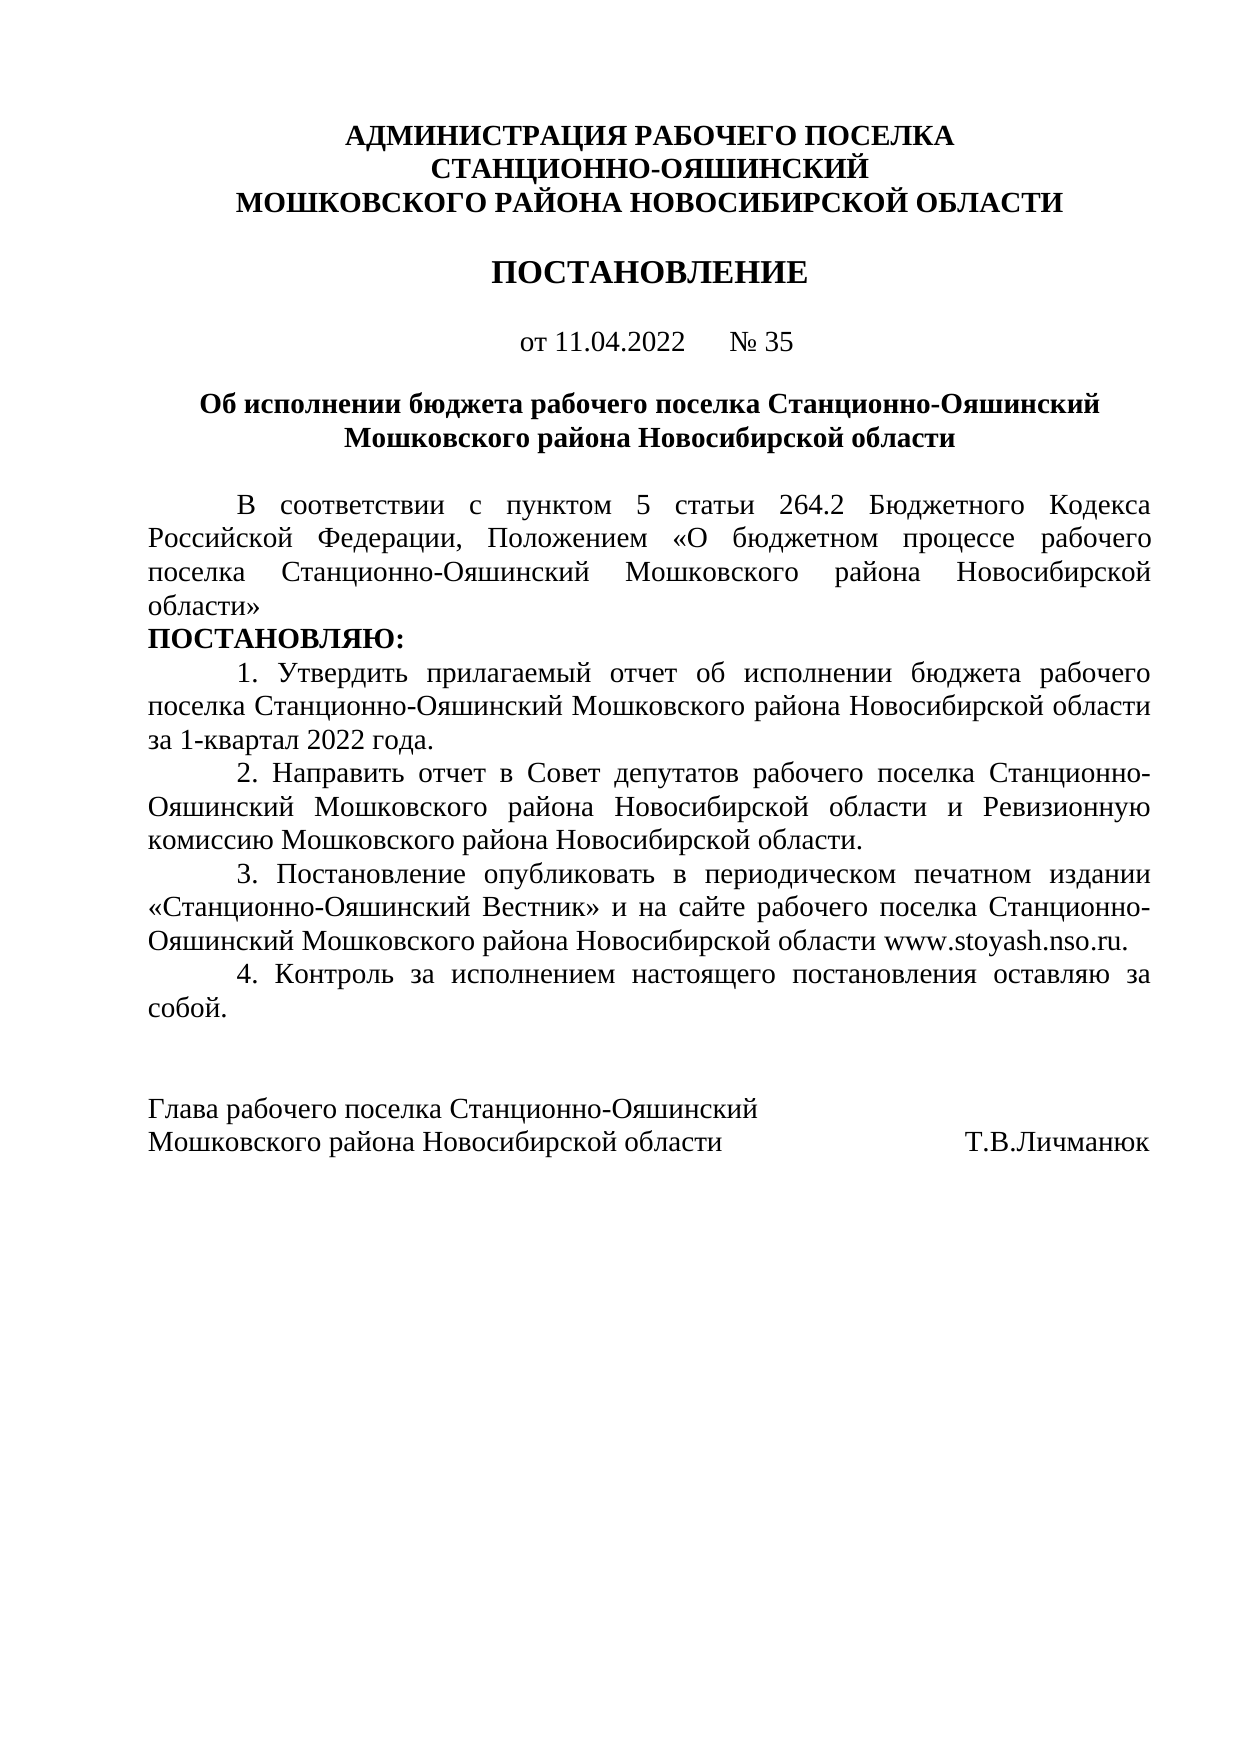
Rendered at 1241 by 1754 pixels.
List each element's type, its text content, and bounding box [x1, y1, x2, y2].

text Глава рабочего поселка Станционно-Ояшинский [148, 1091, 1152, 1124]
text от 11.04.2022 № 35 [148, 324, 1152, 358]
text МОШКОВСКОГО РАЙОНА НОВОСИБИРСКОЙ ОБЛАСТИ [148, 185, 1152, 219]
text АДМИНИСТРАЦИЯ РАБОЧЕГО ПОСЕЛКА [148, 118, 1152, 152]
text СТАНЦИОННО-ОЯШИНСКИЙ [148, 152, 1152, 185]
text 3. Постановление опубликовать в периодическом печатном издании «Станционно-Ояшинский Вестник» и на сайте рабочего поселка Станционно-Ояшинский Мошковского района Новосибирской области www.stoyash.nso.ru. [148, 856, 1152, 957]
subtitle ПОСТАНОВЛЕНИЕ [148, 252, 1152, 291]
text Мошковского района Новосибирской области Т.В.Личманюк [148, 1124, 1152, 1158]
text Об исполнении бюджета рабочего поселка Станционно-Ояшинский [148, 386, 1152, 420]
text Мошковского района Новосибирской области [148, 420, 1152, 453]
text В соответствии с пунктом 5 статьи 264.2 Бюджетного Кодекса Российской Федерации, Положением «О бюджетном процессе рабочего поселка Станционно-Ояшинский Мошковского района Новосибирской области» [148, 487, 1152, 621]
text 2. Направить отчет в Совет депутатов рабочего поселка Станционно-Ояшинский Мошковского района Новосибирской области и Ревизионную комиссию Мошковского района Новосибирской области. [148, 755, 1152, 856]
text ПОСТАНОВЛЯЮ: [148, 621, 1152, 655]
text 4. Контроль за исполнением настоящего постановления оставляю за собой. [148, 957, 1152, 1024]
text 1. Утвердить прилагаемый отчет об исполнении бюджета рабочего поселка Станционно-Ояшинский Мошковского района Новосибирской области за 1-квартал 2022 года. [148, 655, 1152, 755]
